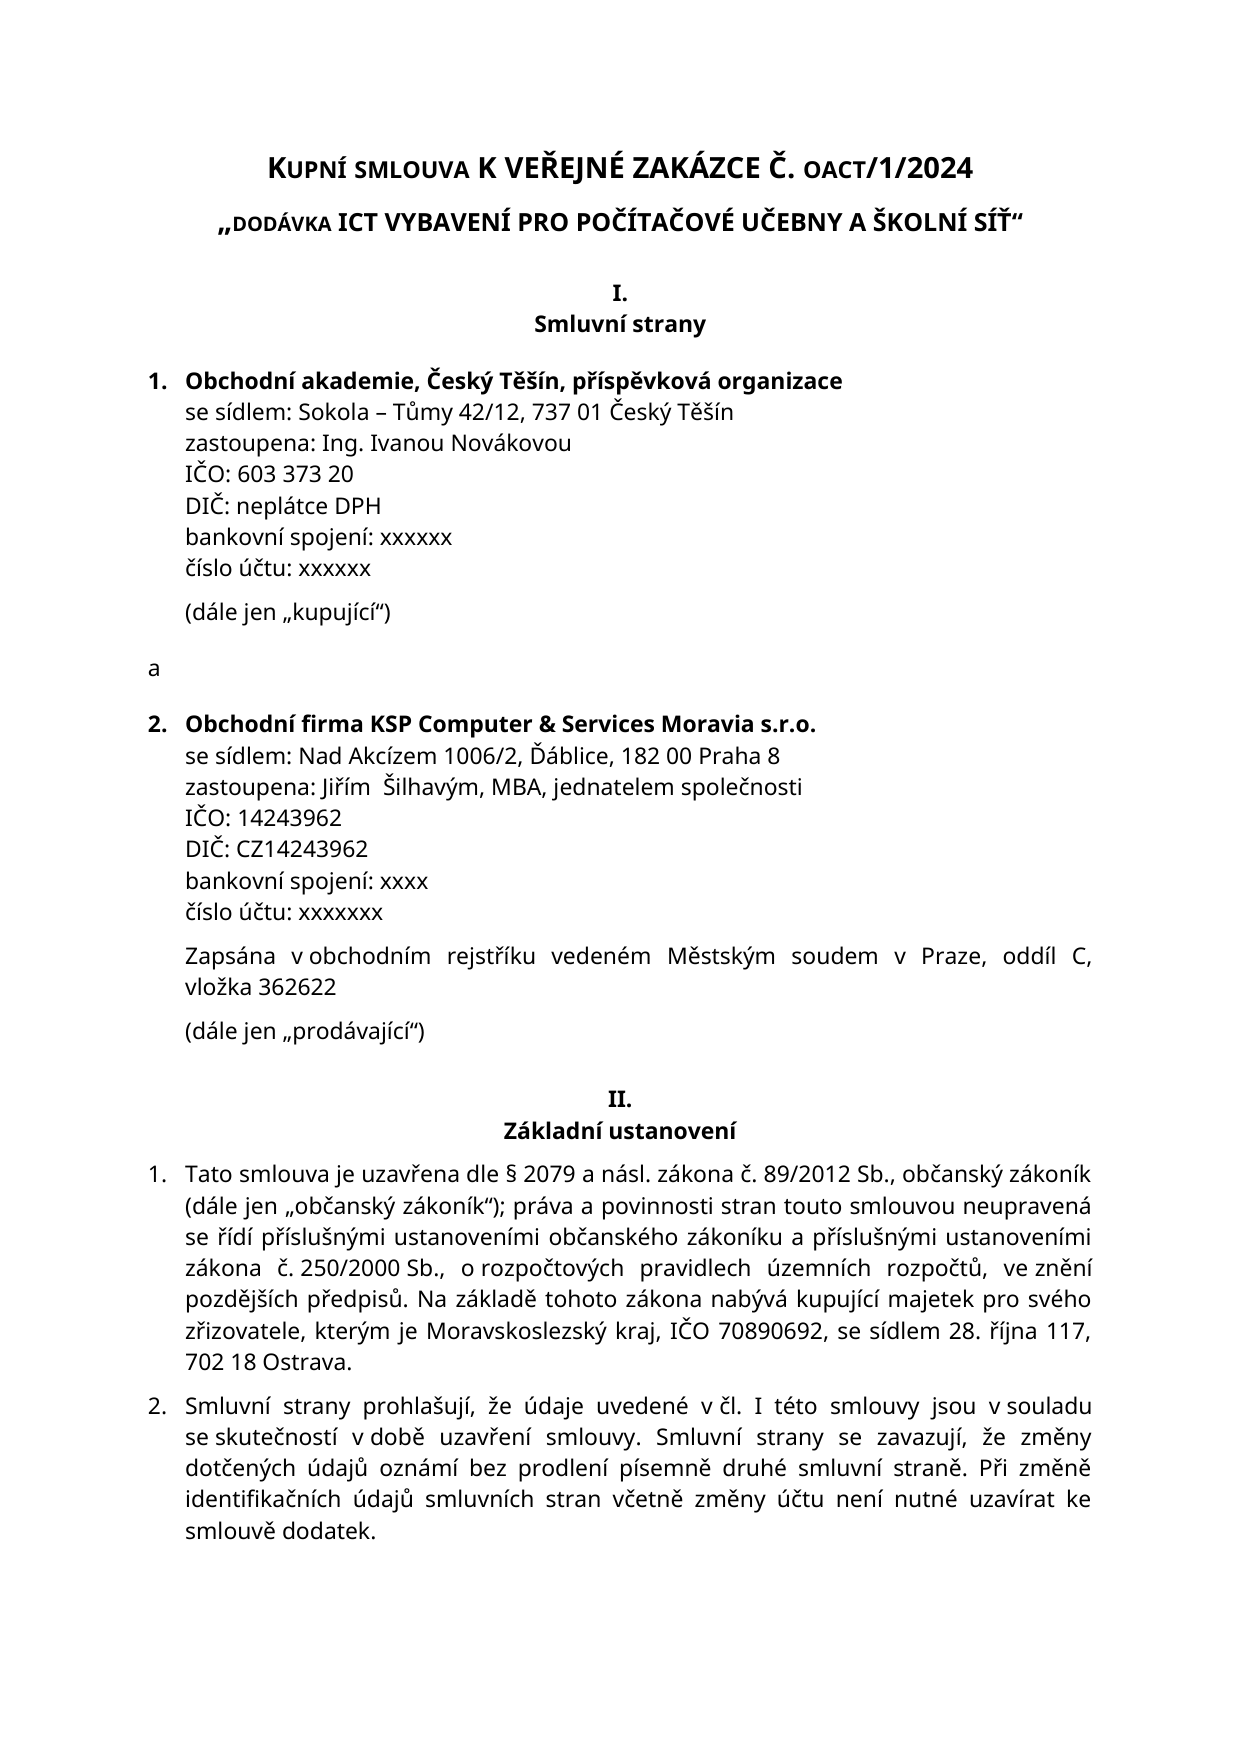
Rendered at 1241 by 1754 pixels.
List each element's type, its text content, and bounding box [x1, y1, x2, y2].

title „dodávka ICT VYBAVENÍ PRO POČÍTAČOVÉ UČEBNY A ŠKOLNÍ SÍŤ“ [148, 200, 1092, 239]
text bankovní spojení: xxxx [185, 864, 1092, 896]
text (dále jen „kupující“) [185, 596, 1092, 627]
text (dále jen „prodávající“) [185, 1014, 1092, 1046]
text IČO: 14243962 [185, 802, 1092, 833]
list Obchodní firma KSP Computer & Services Moravia s.r.o. [148, 708, 1092, 739]
text zastoupena: Ing. Ivanou Novákovou [185, 427, 1092, 458]
text číslo účtu: xxxxxx [185, 552, 1092, 583]
text I. Smluvní strany [148, 277, 1092, 339]
list Tato smlouva je uzavřena dle § 2079 a násl. zákona č. 89/2012 Sb., občanský zákoník (dále jen „občanský zákoník“); práva a povinnosti stran touto smlouvou neupravená se řídí příslušnými ustanoveními občanského zákoníku a příslušnými ustanoveními zákona č. 250/2000 Sb., o rozpočtových pravidlech územních rozpočtů, ve znění pozdějších předpisů. Na základě tohoto zákona nabývá kupující majetek pro svého zřizovatele, kterým je Moravskoslezský kraj, IČO 70890692, se sídlem 28. října 117, 702 18 Ostrava. [148, 1158, 1092, 1377]
text a [148, 652, 1092, 683]
text se sídlem: Sokola – Tůmy 42/12, 737 01 Český Těšín [185, 396, 1092, 427]
list Smluvní strany prohlašují, že údaje uvedené v čl. I této smlouvy jsou v souladu se skutečností v době uzavření smlouvy. Smluvní strany se zavazují, že změny dotčených údajů oznámí bez prodlení písemně druhé smluvní straně. Při změně identifikačních údajů smluvních stran včetně změny účtu není nutné uzavírat ke smlouvě dodatek. [148, 1389, 1092, 1546]
text zastoupena: Jiřím Šilhavým, MBA, jednatelem společnosti [185, 771, 1092, 802]
text II. Základní ustanovení [148, 1083, 1092, 1146]
text DIČ: CZ14243962 [185, 833, 1092, 864]
list Obchodní akademie, Český Těšín, příspěvková organizace [148, 364, 1092, 396]
text IČO: 603 373 20 [185, 458, 1092, 489]
text Zapsána v obchodním rejstříku vedeném Městským soudem v Praze, oddíl C, vložka 362622 [185, 939, 1092, 1002]
text DIČ: neplátce DPH [185, 489, 1092, 521]
title Kupní smlouva K VEŘEJNÉ ZAKÁZCE Č. oact/1/2024 [148, 148, 1092, 187]
text se sídlem: Nad Akcízem 1006/2, Ďáblice, 182 00 Praha 8 [185, 739, 1092, 771]
text bankovní spojení: xxxxxx [185, 521, 1092, 552]
text číslo účtu: xxxxxxx [185, 896, 1092, 927]
